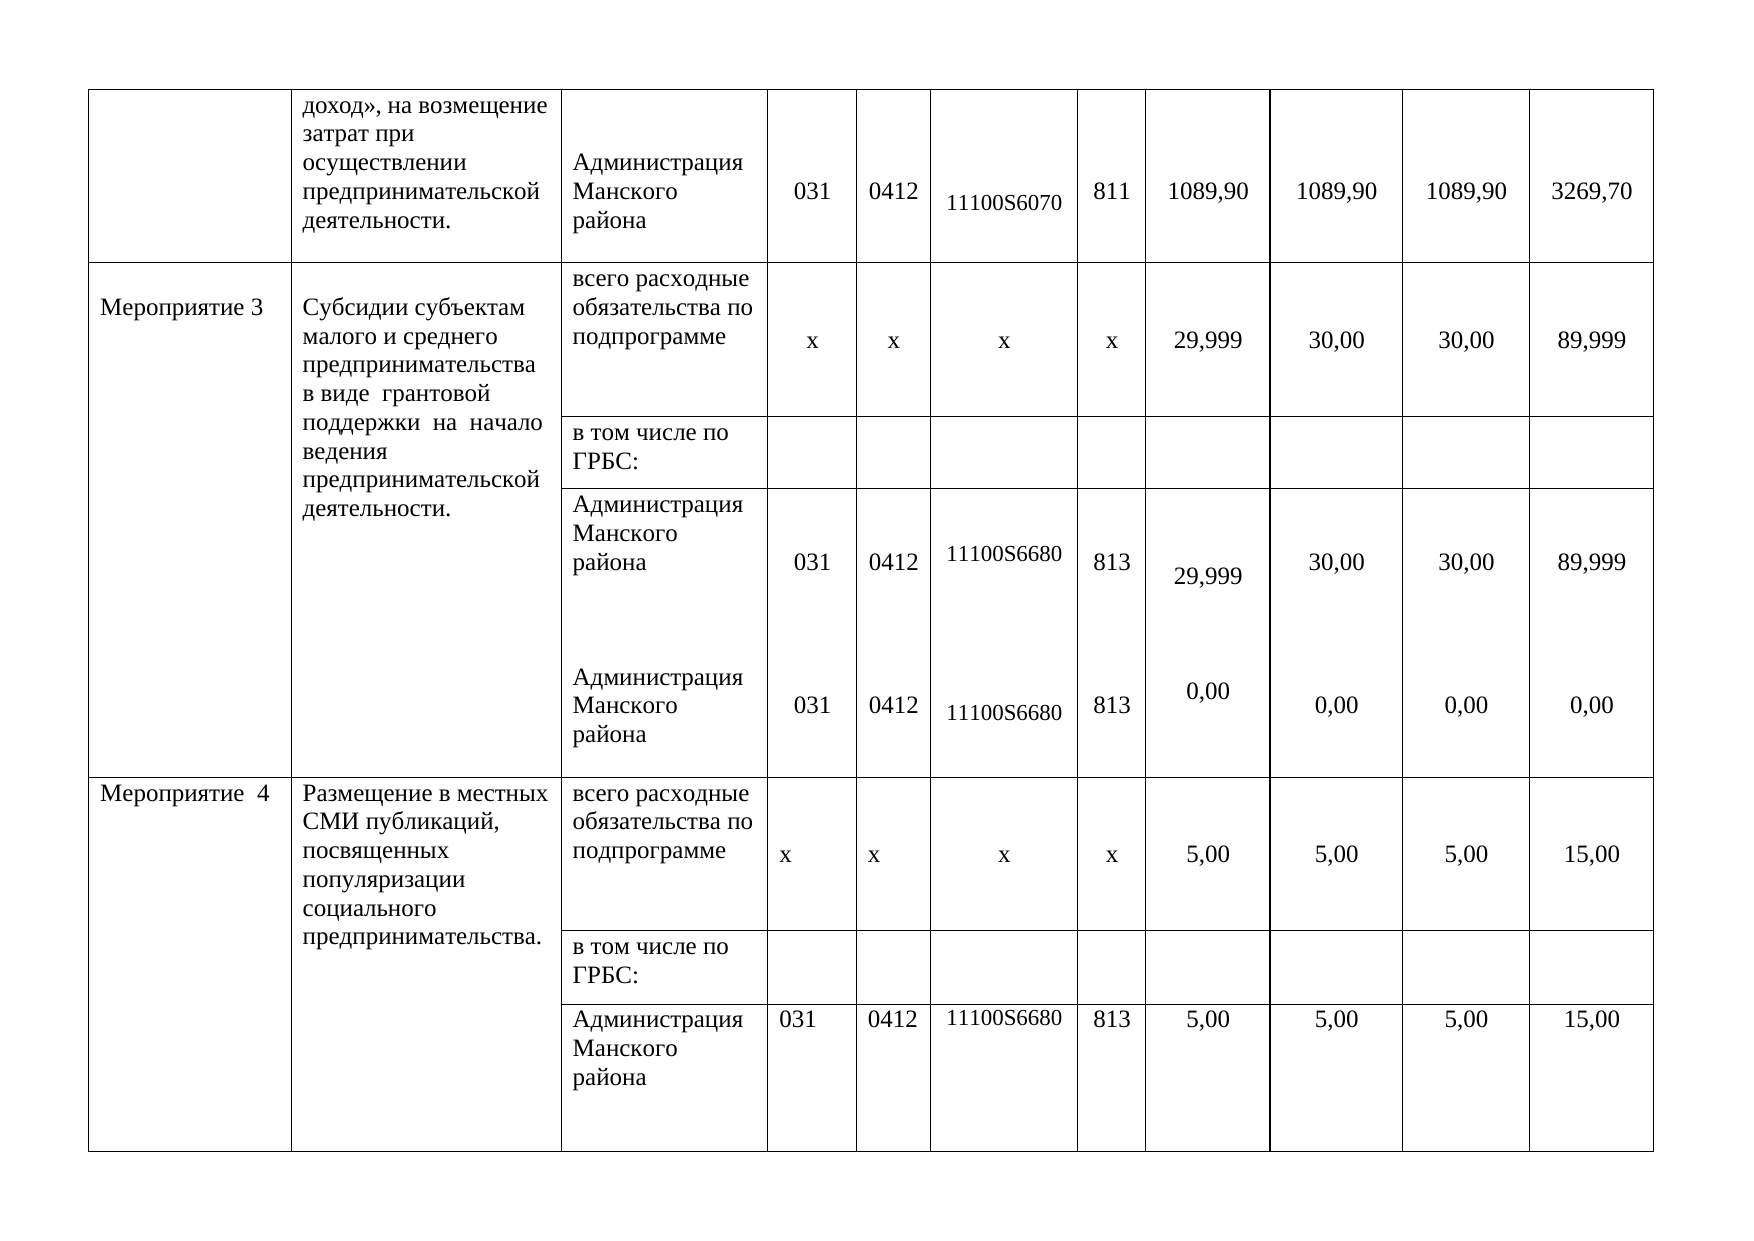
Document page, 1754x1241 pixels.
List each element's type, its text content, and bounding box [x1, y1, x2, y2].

table_cell 5,00 [1146, 778, 1269, 930]
table_cell х [931, 778, 1077, 930]
table_cell [1403, 417, 1529, 488]
table_cell 031 031 [768, 489, 856, 777]
table_cell 15,00 0,00 [1530, 1005, 1653, 1151]
table_cell 0412 0412 [857, 1005, 930, 1151]
table_cell х [857, 263, 930, 416]
table_cell 5,00 0,00 [1146, 1005, 1269, 1151]
table_cell [1078, 417, 1145, 488]
table_cell 30,00 [1271, 263, 1402, 416]
table_cell 031 031 [768, 90, 856, 262]
table_cell 031 031 [768, 1005, 856, 1151]
table_cell х [857, 778, 930, 930]
table_cell [857, 931, 930, 1003]
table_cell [931, 90, 1077, 262]
table_cell [857, 417, 930, 488]
table_cell х [768, 263, 856, 416]
table_cell [1146, 417, 1269, 488]
table_cell 11100S6680 11100S6680 [931, 489, 1077, 777]
table_cell 57,364 1089,90 [1403, 90, 1529, 262]
table_cell [768, 417, 856, 488]
table_cell Субсидии субъектам малого и среднего предпринимательства в виде грантовой поддержки на начало ведения предпринимательской деятельности. [292, 263, 561, 777]
table_cell 30,00 0,00 [1271, 489, 1402, 777]
table_cell х [1078, 263, 1145, 416]
table_cell х [1078, 778, 1145, 930]
table_cell 5,00 [1403, 778, 1529, 930]
table_cell 15,00 [1530, 778, 1653, 930]
table_cell в том числе по ГРБС: [562, 417, 767, 488]
table_cell Мероприятие 4 [89, 778, 291, 1151]
table_cell 0412 0412 [857, 489, 930, 777]
table_cell Размещение в местных СМИ публикаций, посвященных популяризации социального предпринимательства. [292, 778, 561, 1151]
table_cell 29,999 0,00 [1146, 489, 1269, 777]
table_cell 5,00 0,00 [1271, 1005, 1402, 1151]
table_cell 89,999 0,00 [1530, 489, 1653, 777]
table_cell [562, 90, 767, 262]
table_cell [1146, 931, 1269, 1003]
table_cell 89,999 [1530, 263, 1653, 416]
table_cell 30,00 0,00 [1403, 489, 1529, 777]
table_cell 5,00 0,00 [1403, 1005, 1529, 1151]
table_cell 5,00 [1271, 778, 1402, 930]
table_cell 813 813 [1078, 489, 1145, 777]
table_cell Администрация Манского района Администрация Манского района [562, 489, 767, 777]
table_cell [1271, 417, 1402, 488]
table_cell 57,364 1089,90 [1271, 90, 1402, 262]
table_cell всего расходные обязательства по подпрограмме [562, 263, 767, 416]
table_cell [1530, 931, 1653, 1003]
table_cell [768, 931, 856, 1003]
table_cell Мероприятие 3 [89, 263, 291, 777]
table_cell 30,00 [1403, 263, 1529, 416]
table_cell х [768, 778, 856, 930]
table_cell в том числе по ГРБС: [562, 931, 767, 1003]
table_cell [1530, 417, 1653, 488]
table_cell 172,092 3269,70 [1530, 90, 1653, 262]
table_cell [931, 417, 1077, 488]
table_cell 813 813 [1078, 1005, 1145, 1151]
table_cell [562, 1005, 767, 1151]
table_cell 811 811 [1078, 90, 1145, 262]
table_cell всего расходные обязательства по подпрограмме [562, 778, 767, 930]
table_cell 29,999 [1146, 263, 1269, 416]
table_cell [1078, 931, 1145, 1003]
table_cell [931, 1005, 1077, 1151]
table_cell 0412 0412 [857, 90, 930, 262]
table_cell [1403, 931, 1529, 1003]
table_cell [1271, 931, 1402, 1003]
table_cell [931, 931, 1077, 1003]
table_cell х [931, 263, 1077, 416]
table_cell 57,364 1089,90 [1146, 90, 1269, 262]
